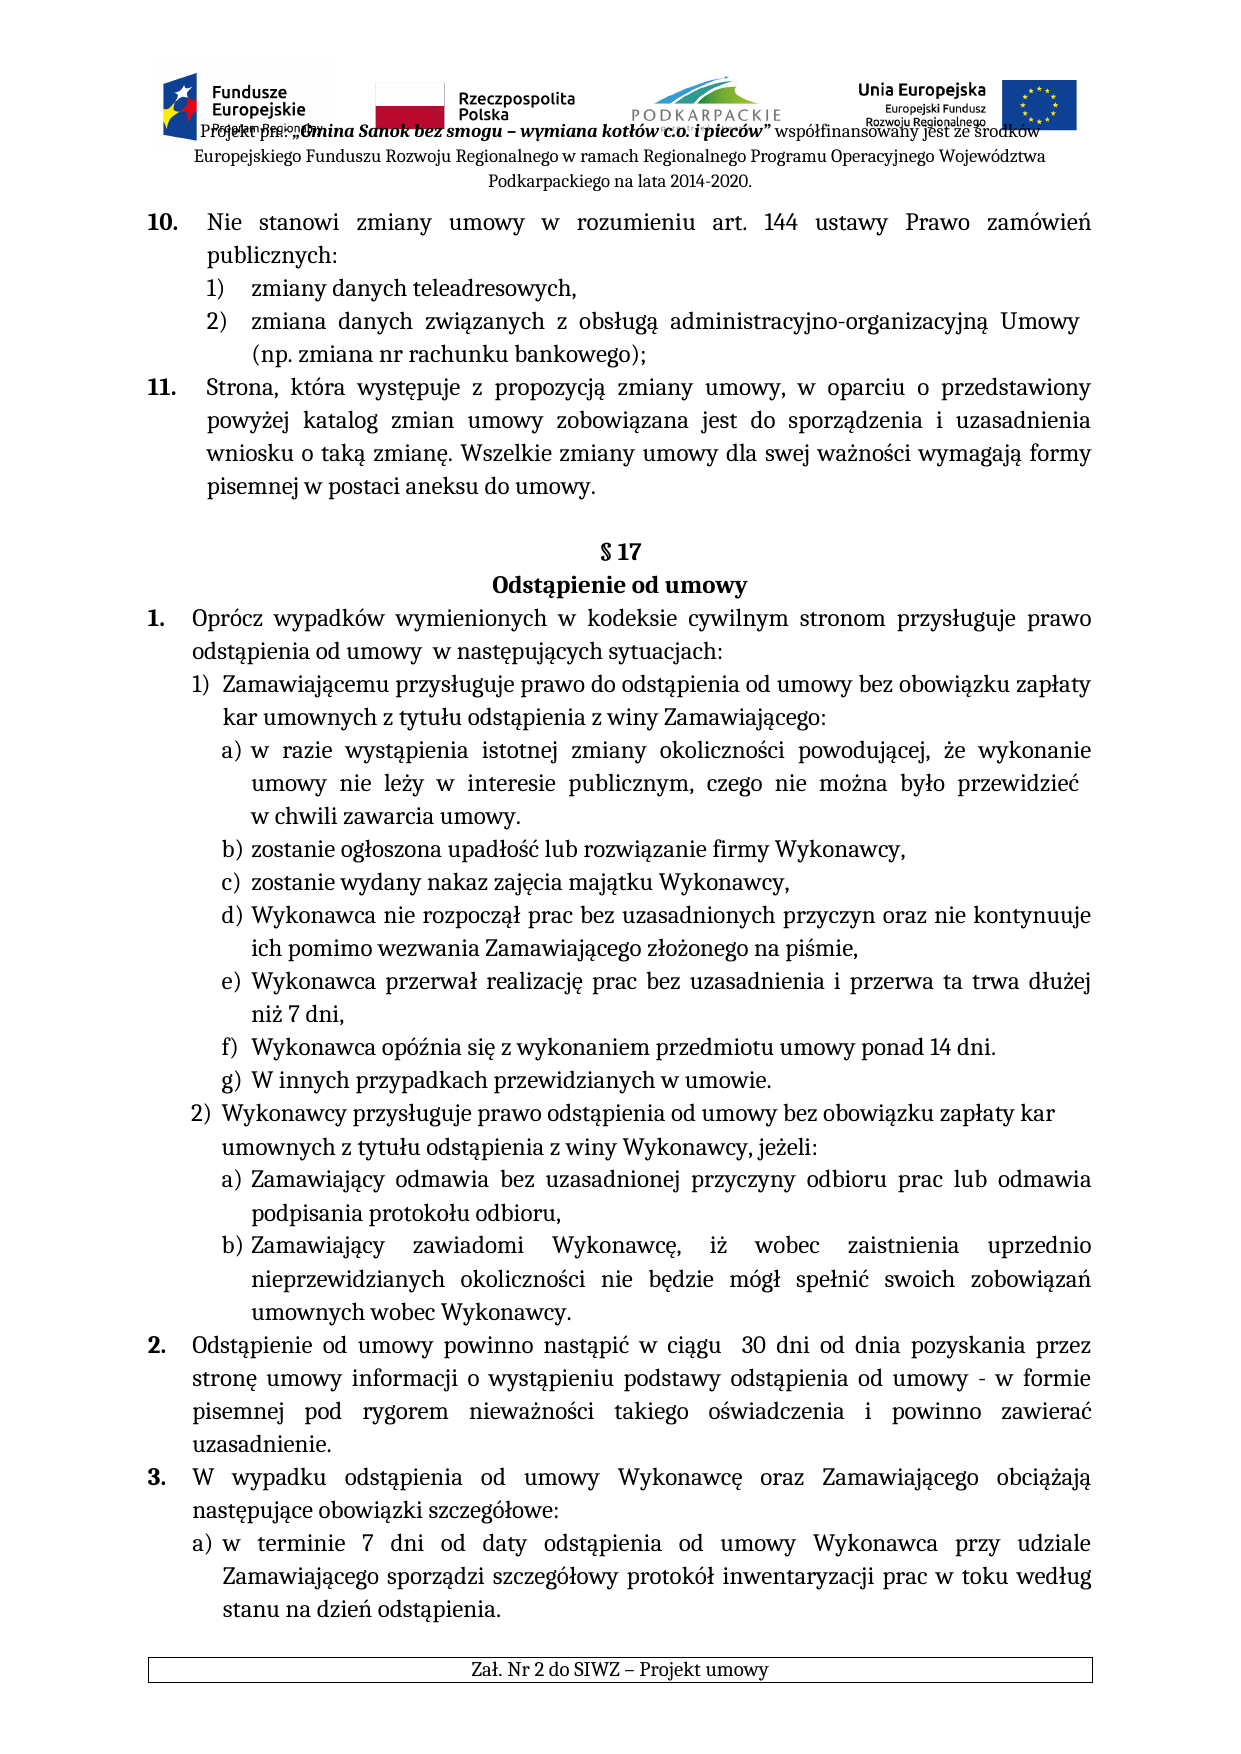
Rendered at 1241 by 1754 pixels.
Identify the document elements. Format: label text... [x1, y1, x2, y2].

list Wykonawca opóźnia się z wykonaniem przedmiotu umowy ponad 14 dni. [221, 1033, 1093, 1062]
list Wykonawca nie rozpoczął prac bez uzasadnionych przyczyn oraz nie kontynuuje ich pomimo wezwania Zamawiającego złożonego na piśmie, [221, 901, 1093, 963]
list Wykonawcy przysługuje prawo odstąpienia od umowy bez obowiązku zapłaty kar umownych z tytułu odstąpienia z winy Wykonawcy, jeżeli: [191, 1099, 1093, 1161]
text § 17 [148, 538, 1093, 567]
list Zamawiający zawiadomi Wykonawcę, iż wobec zaistnienia uprzednio nieprzewidzianych okoliczności nie będzie mógł spełnić swoich zobowiązań umownych wobec Wykonawcy. [221, 1231, 1093, 1326]
picture [842, 62, 1094, 147]
list zostanie wydany nakaz zajęcia majątku Wykonawcy, [221, 868, 1093, 897]
list Nie stanowi zmiany umowy w rozumieniu art. 144 ustawy Prawo zamówień publicznych: [148, 208, 1093, 269]
picture [147, 56, 339, 157]
list zmiany danych teleadresowych, [207, 274, 1093, 303]
picture [360, 67, 590, 145]
list Wykonawca przerwał realizację prac bez uzasadnienia i przerwa ta trwa dłużej niż 7 dni, [221, 967, 1093, 1029]
list W wypadku odstąpienia od umowy Wykonawcę oraz Zamawiającego obciążają następujące obowiązki szczegółowe: [148, 1463, 1093, 1524]
list Odstąpienie od umowy powinno nastąpić w ciągu 30 dni od dnia pozyskania przez stronę umowy informacji o wystąpieniu podstawy odstąpienia od umowy - w formie pisemnej pod rygorem nieważności takiego oświadczenia i powinno zawierać uzasadnienie. [148, 1331, 1093, 1458]
text Odstąpienie od umowy [148, 571, 1093, 600]
list zostanie ogłoszona upadłość lub rozwiązanie firmy Wykonawcy, [221, 835, 1093, 864]
list W innych przypadkach przewidzianych w umowie. [221, 1066, 1093, 1095]
list Zamawiającemu przysługuje prawo do odstąpienia od umowy bez obowiązku zapłaty kar umownych z tytułu odstąpienia z winy Zamawiającego: [192, 670, 1093, 732]
list w razie wystąpienia istotnej zmiany okoliczności powodującej, że wykonanie umowy nie leży w interesie publicznym, czego nie można było przewidzieć w chwili zawarcia umowy. [221, 736, 1093, 831]
list Oprócz wypadków wymienionych w kodeksie cywilnym stronom przysługuje prawo odstąpienia od umowy w następujących sytuacjach: [148, 604, 1093, 666]
list w terminie 7 dni od daty odstąpienia od umowy Wykonawca przy udziale Zamawiającego sporządzi szczegółowy protokół inwentaryzacji prac w toku według stanu na dzień odstąpienia. [192, 1529, 1093, 1623]
list Strona, która występuje z propozycją zmiany umowy, w oparciu o przedstawiony powyżej katalog zmian umowy zobowiązana jest do sporządzenia i uzasadnienia wniosku o taką zmianę. Wszelkie zmiany umowy dla swej ważności wymagają formy pisemnej w postaci aneksu do umowy. [148, 373, 1093, 501]
list Zamawiający odmawia bez uzasadnionej przyczyny odbioru prac lub odmawia podpisania protokołu odbioru, [221, 1165, 1093, 1227]
list zmiana danych związanych z obsługą administracyjno-organizacyjną Umowy (np. zmiana nr rachunku bankowego); [207, 307, 1093, 369]
picture [612, 56, 800, 152]
